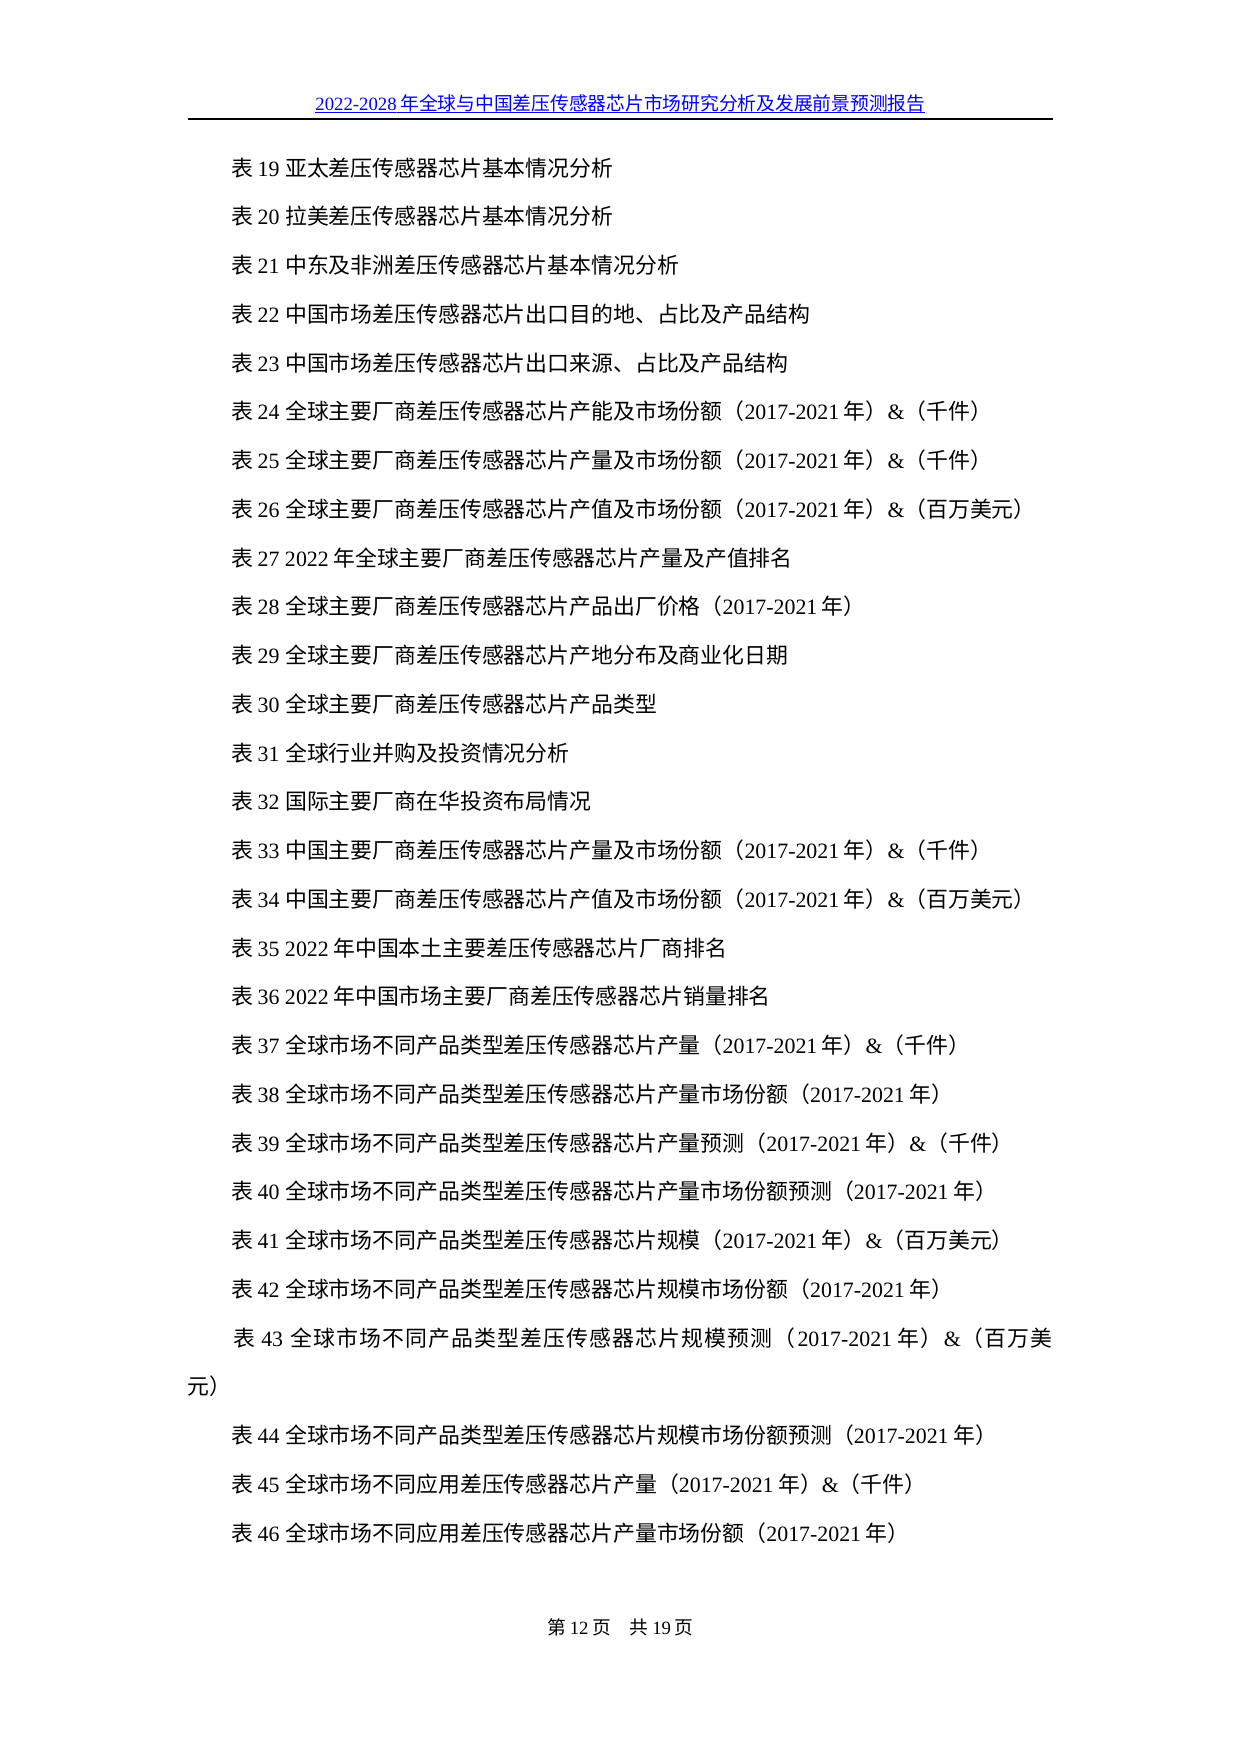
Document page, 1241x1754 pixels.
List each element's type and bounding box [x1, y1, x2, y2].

text [187, 150, 1053, 1548]
